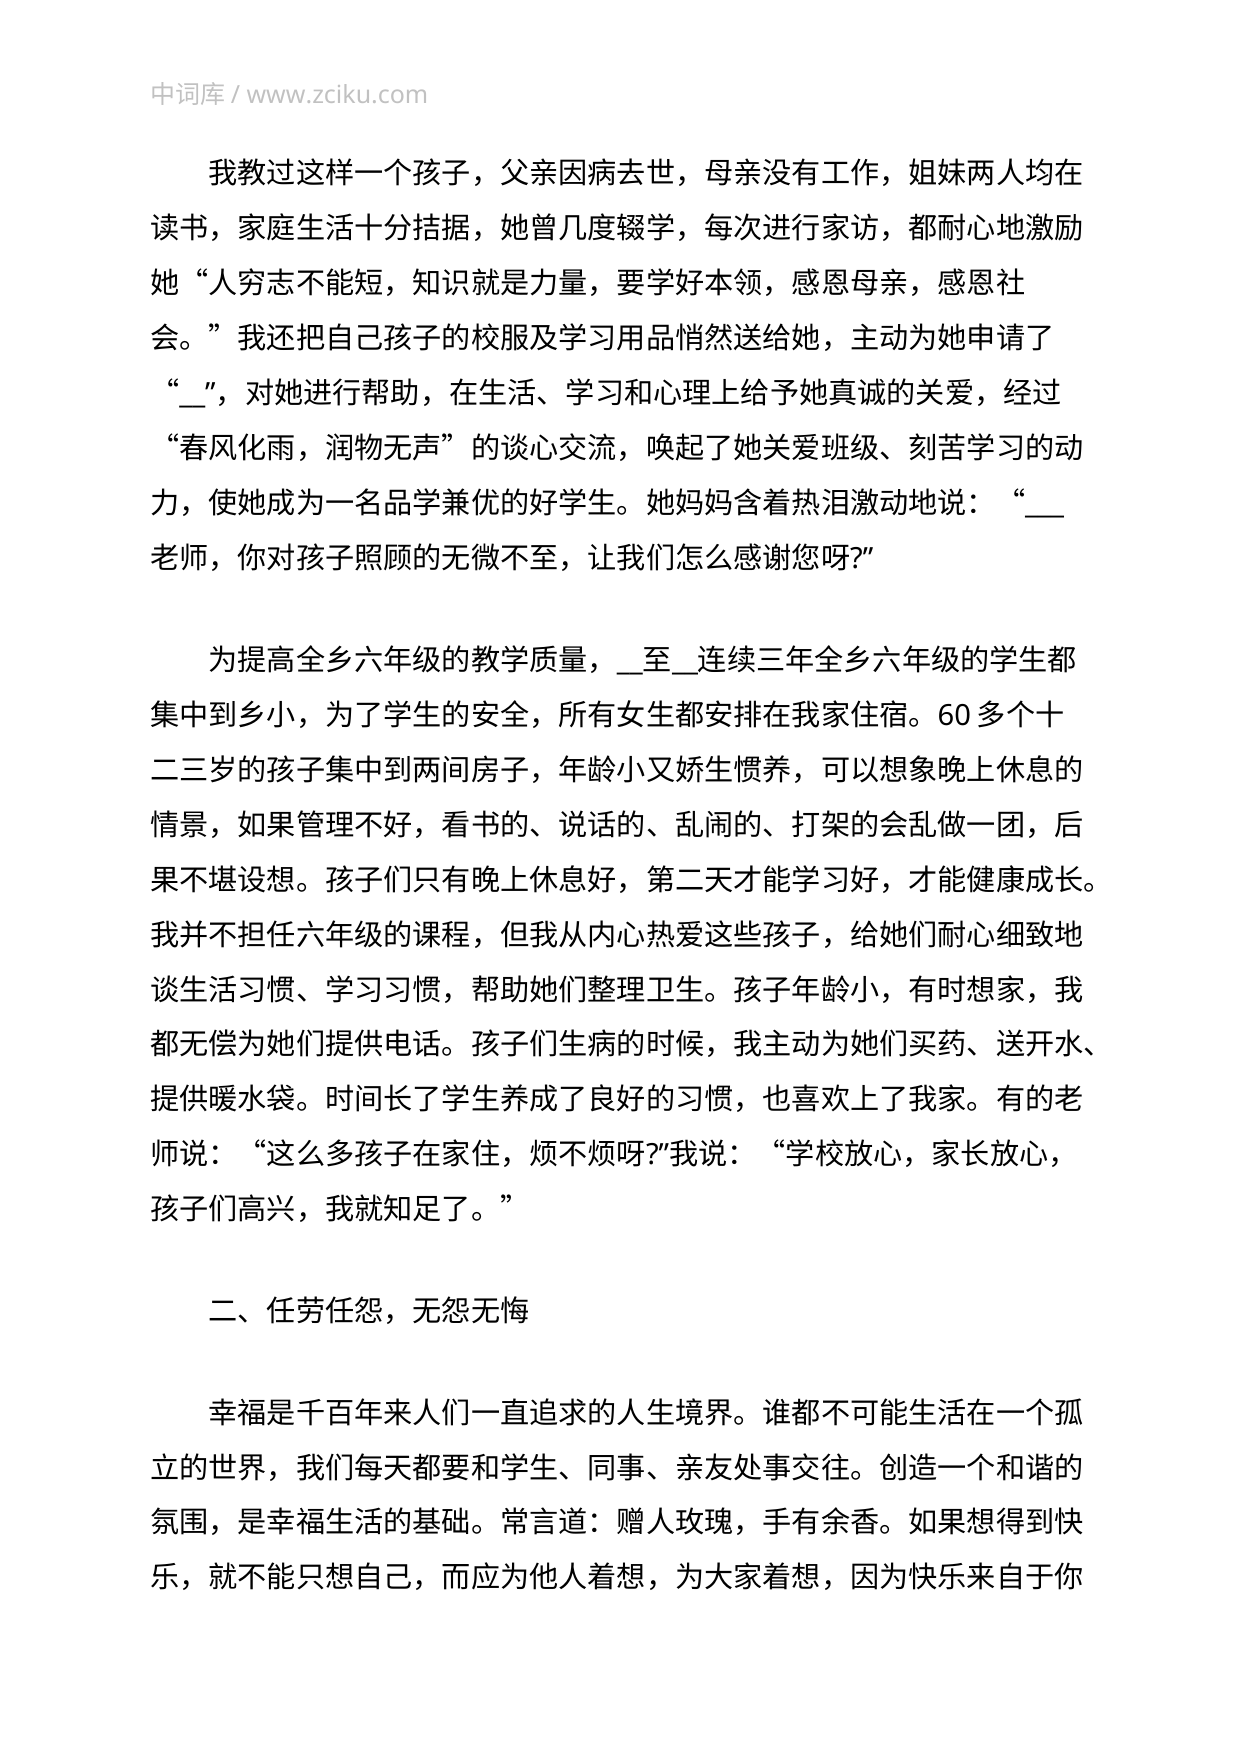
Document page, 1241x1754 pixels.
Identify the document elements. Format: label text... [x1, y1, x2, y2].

text 二、任劳任怨，无怨无悔 [150, 1287, 1090, 1330]
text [150, 1389, 1090, 1596]
text 我教过这样一个孩子，父亲因病去世，母亲没有工作，姐妹两人均在读书，家庭生活十分拮据，她曾几度辍学，每次进行家访，都耐心地激励她“人穷志不能短，知识就是力量，要学好本领，感恩母亲，感恩社会。”我还把自己孩子的校服及学习用品悄然送给她，主动为她申请了“__”，对她进行帮助，在生活、学习和心理上给予她真诚的关爱，经过“春风化雨，润物无声”的谈心交流，唤起了她关爱班级、刻苦学习的动力，使她成为一名品学兼优的好学生。她妈妈含着热泪激动地说：“___老师，你对孩子照顾的无微不至，让我们怎么感谢您呀?” [150, 150, 1090, 577]
text 为提高全乡六年级的教学质量，__至__连续三年全乡六年级的学生都集中到乡小，为了学生的安全，所有女生都安排在我家住宿。60多个十二三岁的孩子集中到两间房子，年龄小又娇生惯养，可以想象晚上休息的情景，如果管理不好，看书的、说话的、乱闹的、打架的会乱做一团，后果不堪设想。孩子们只有晚上休息好，第二天才能学习好，才能健康成长。我并不担任六年级的课程，但我从内心热爱这些孩子，给她们耐心细致地谈生活习惯、学习习惯，帮助她们整理卫生。孩子年龄小，有时想家，我都无偿为她们提供电话。孩子们生病的时候，我主动为她们买药、送开水、提供暖水袋。时间长了学生养成了良好的习惯，也喜欢上了我家。有的老师说：“这么多孩子在家住，烦不烦呀?”我说：“学校放心，家长放心，孩子们高兴，我就知足了。” [150, 636, 1090, 1228]
